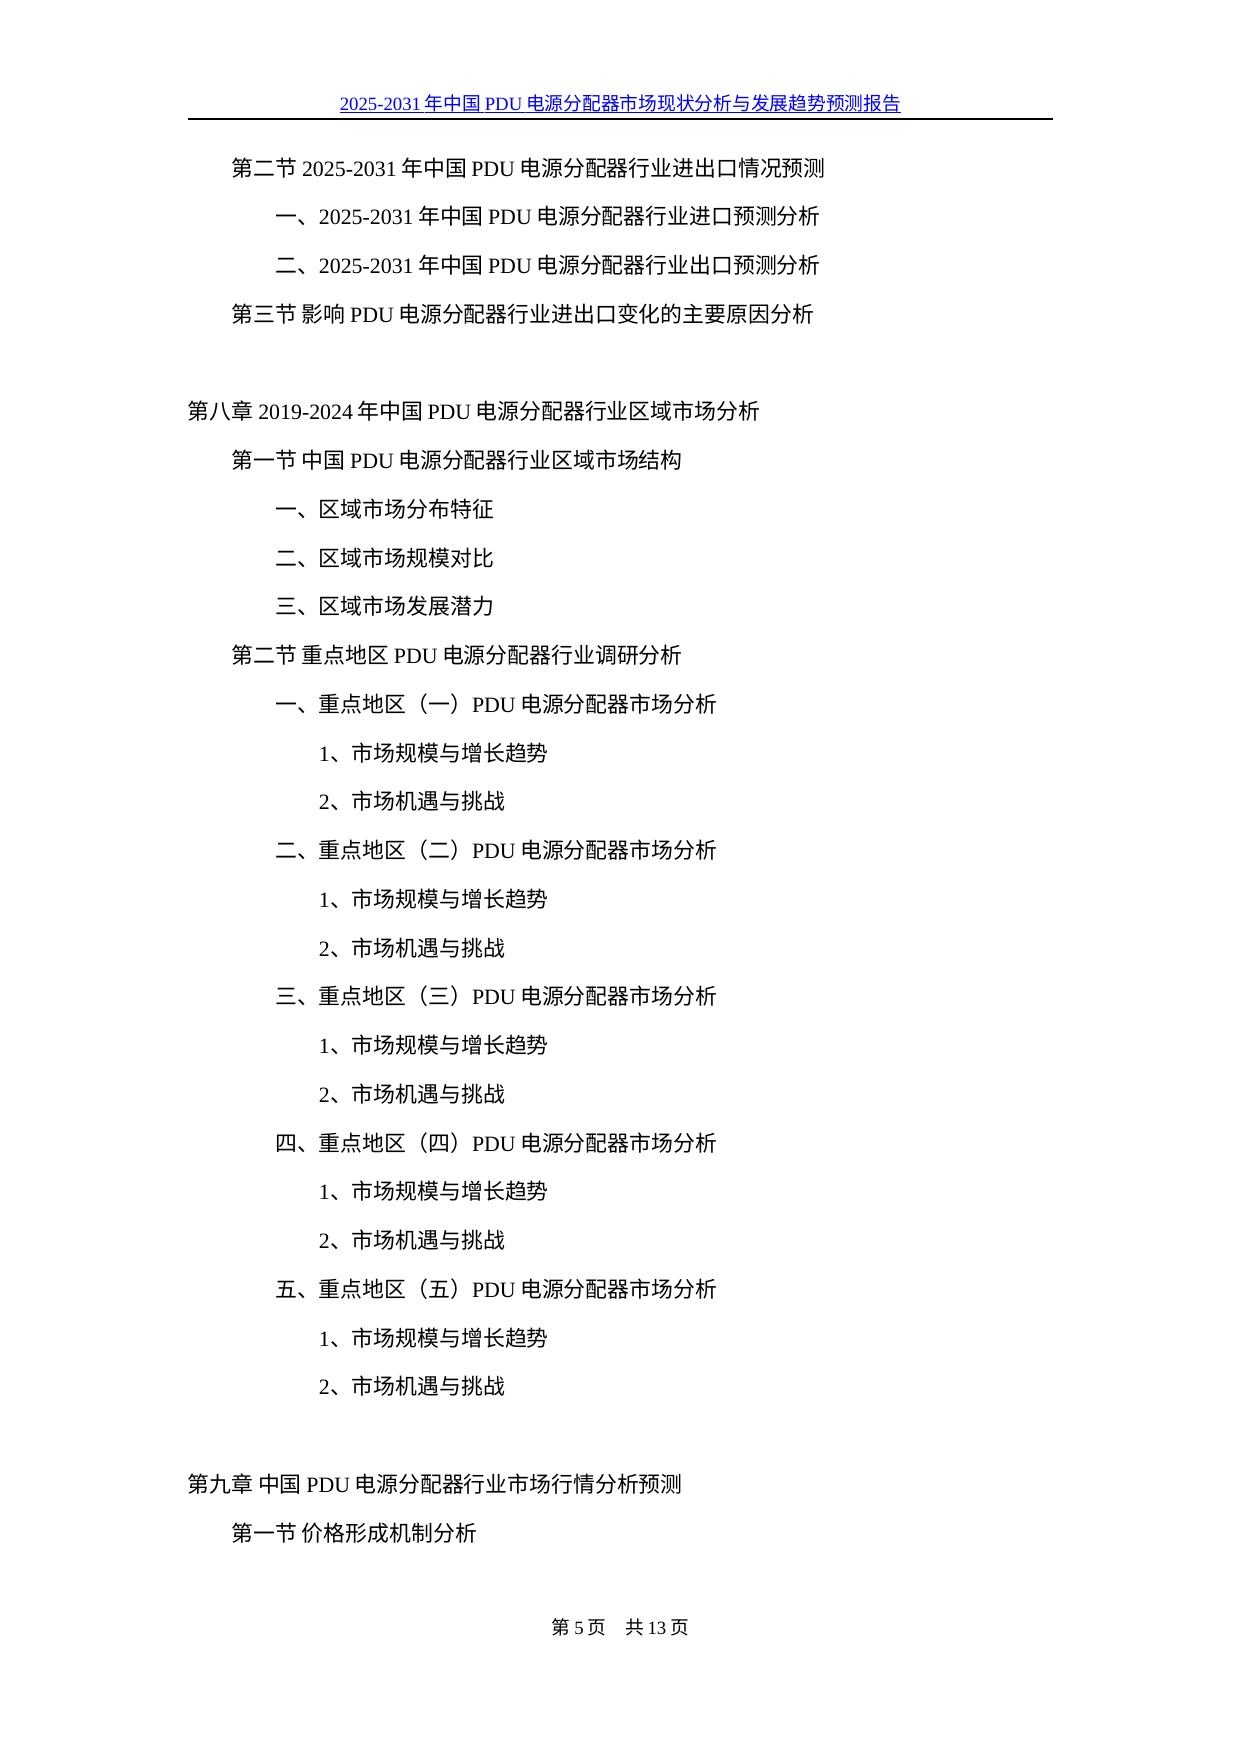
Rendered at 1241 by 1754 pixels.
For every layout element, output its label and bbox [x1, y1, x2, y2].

text [187, 150, 1053, 1548]
